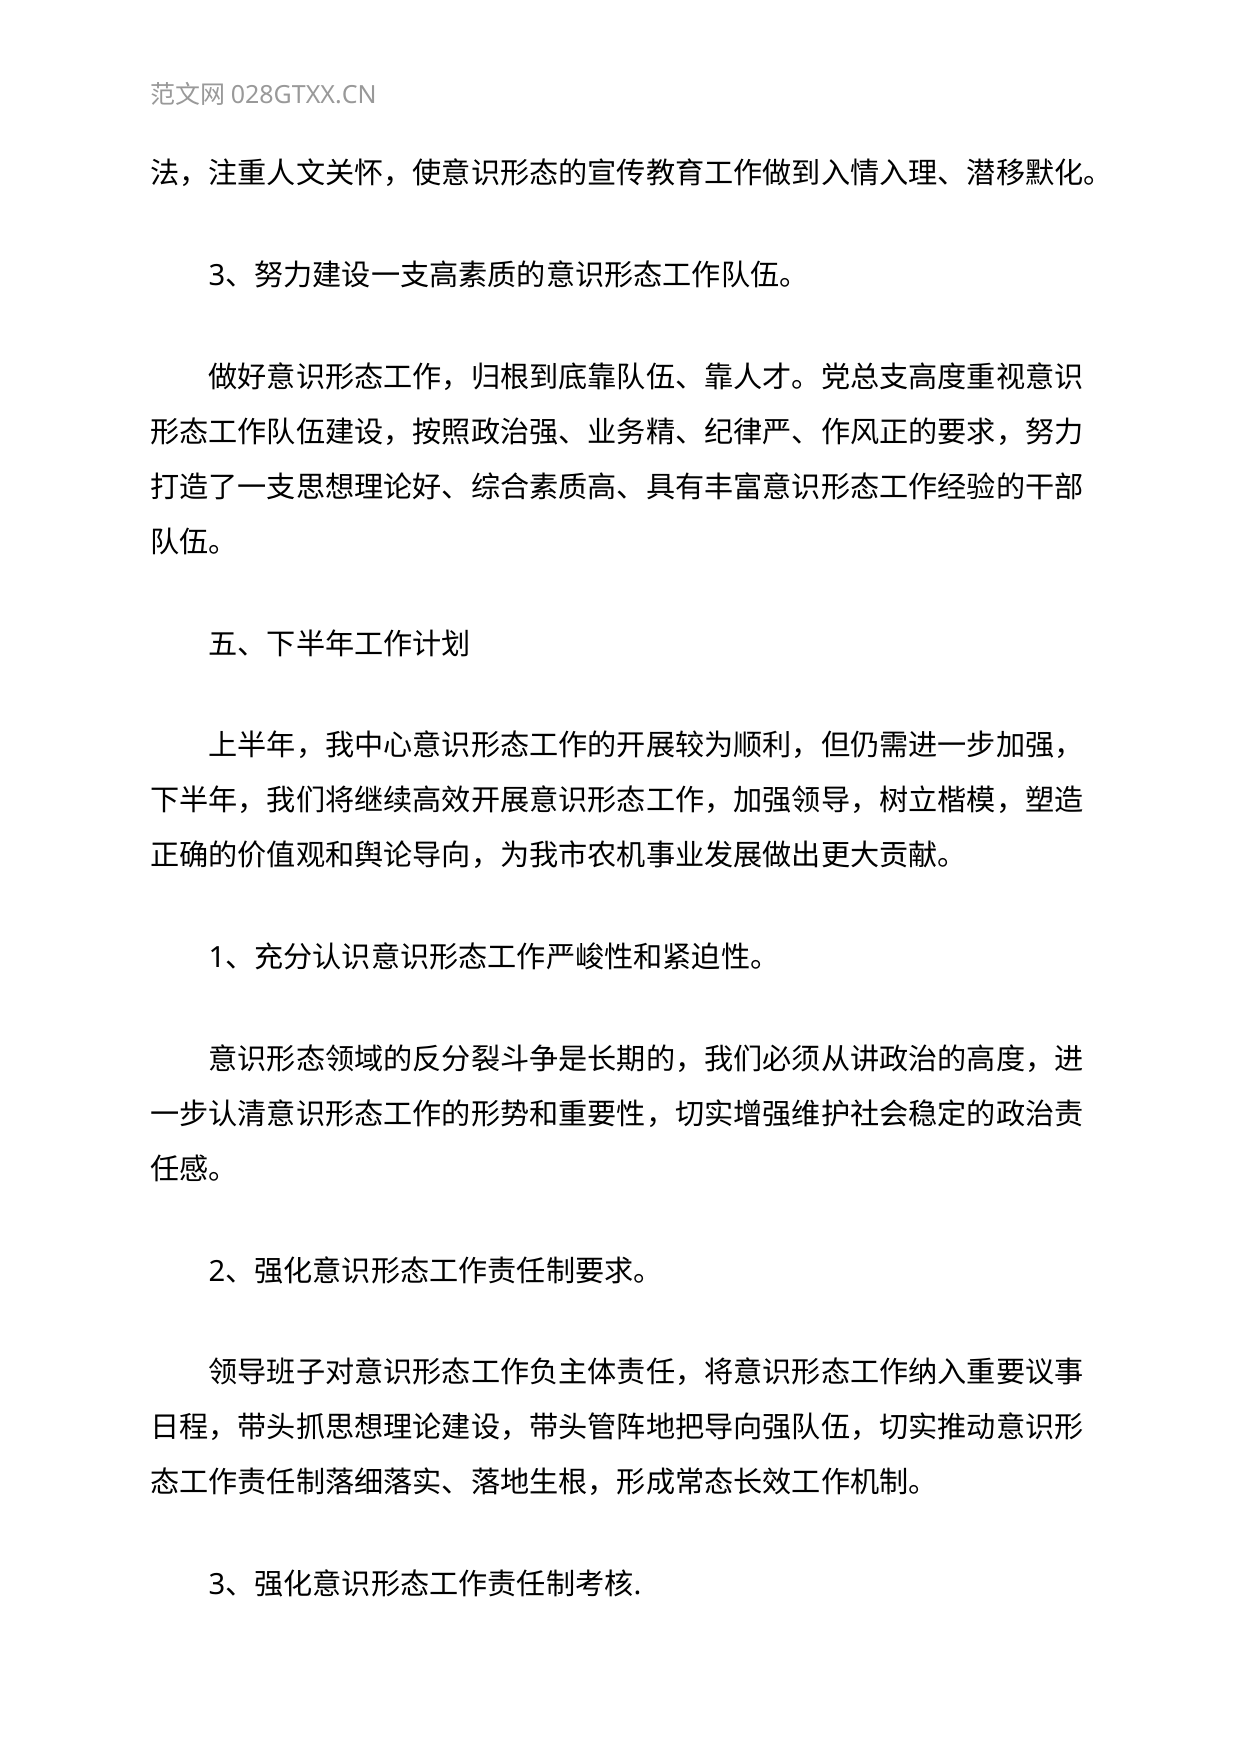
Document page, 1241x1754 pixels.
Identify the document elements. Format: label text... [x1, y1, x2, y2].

text 3、强化意识形态工作责任制考核. [150, 1561, 1090, 1603]
text 做好意识形态工作，归根到底靠队伍、靠人才。党总支高度重视意识形态工作队伍建设，按照政治强、业务精、纪律严、作风正的要求，努力打造了一支思想理论好、综合素质高、具有丰富意识形态工作经验的干部队伍。 [150, 354, 1090, 561]
text 五、下半年工作计划 [150, 620, 1090, 662]
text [150, 150, 1090, 192]
text 上半年，我中心意识形态工作的开展较为顺利，但仍需进一步加强，下半年，我们将继续高效开展意识形态工作，加强领导，树立楷模，塑造正确的价值观和舆论导向，为我市农机事业发展做出更大贡献。 [150, 722, 1090, 874]
text 3、努力建设一支高素质的意识形态工作队伍。 [150, 252, 1090, 294]
text 领导班子对意识形态工作负主体责任，将意识形态工作纳入重要议事日程，带头抓思想理论建设，带头管阵地把导向强队伍，切实推动意识形态工作责任制落细落实、落地生根，形成常态长效工作机制。 [150, 1349, 1090, 1501]
text 1、充分认识意识形态工作严峻性和紧迫性。 [150, 933, 1090, 976]
text 意识形态领域的反分裂斗争是长期的，我们必须从讲政治的高度，进一步认清意识形态工作的形势和重要性，切实增强维护社会稳定的政治责任感。 [150, 1036, 1090, 1188]
text 2、强化意识形态工作责任制要求。 [150, 1247, 1090, 1289]
